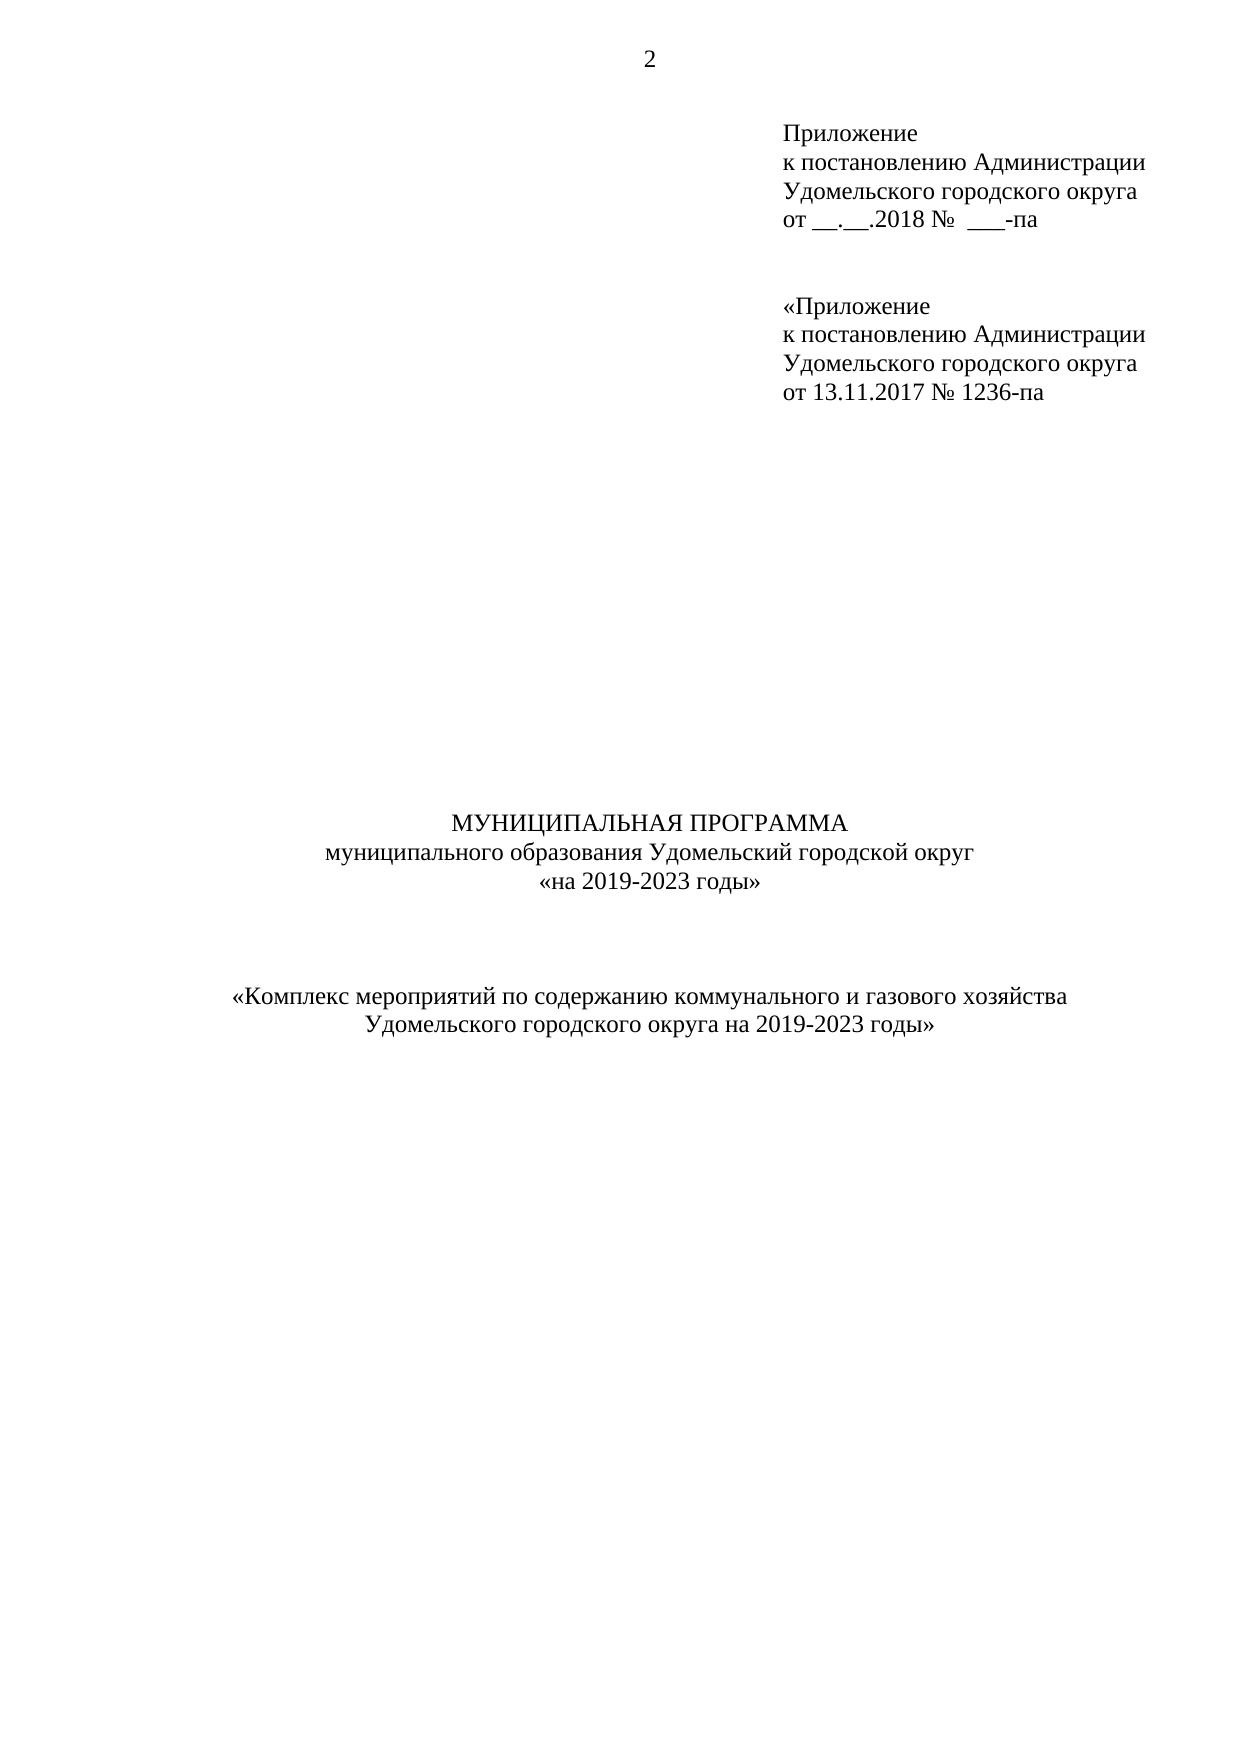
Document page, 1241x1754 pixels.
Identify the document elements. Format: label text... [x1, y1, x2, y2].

text от __.__.2018 № ___-па [118, 204, 1181, 233]
text «на 2019-2023 годы» [118, 866, 1181, 894]
text к постановлению Администрации [118, 319, 1181, 348]
text МУНИЦИПАЛЬНАЯ ПРОГРАММА [118, 808, 1181, 837]
text «Приложение [118, 291, 1181, 319]
text Удомельского городского округа на 2019-2023 годы» [118, 1009, 1181, 1038]
text Удомельского городского округа [118, 176, 1181, 204]
text Приложение [118, 118, 1181, 147]
text к постановлению Администрации [118, 147, 1181, 176]
text Удомельского городского округа [118, 348, 1181, 377]
text «Комплекс мероприятий по содержанию коммунального и газового хозяйства [118, 981, 1181, 1009]
text муниципального образования Удомельский городской округ [118, 837, 1181, 866]
text от 13.11.2017 № 1236-па [118, 377, 1181, 406]
